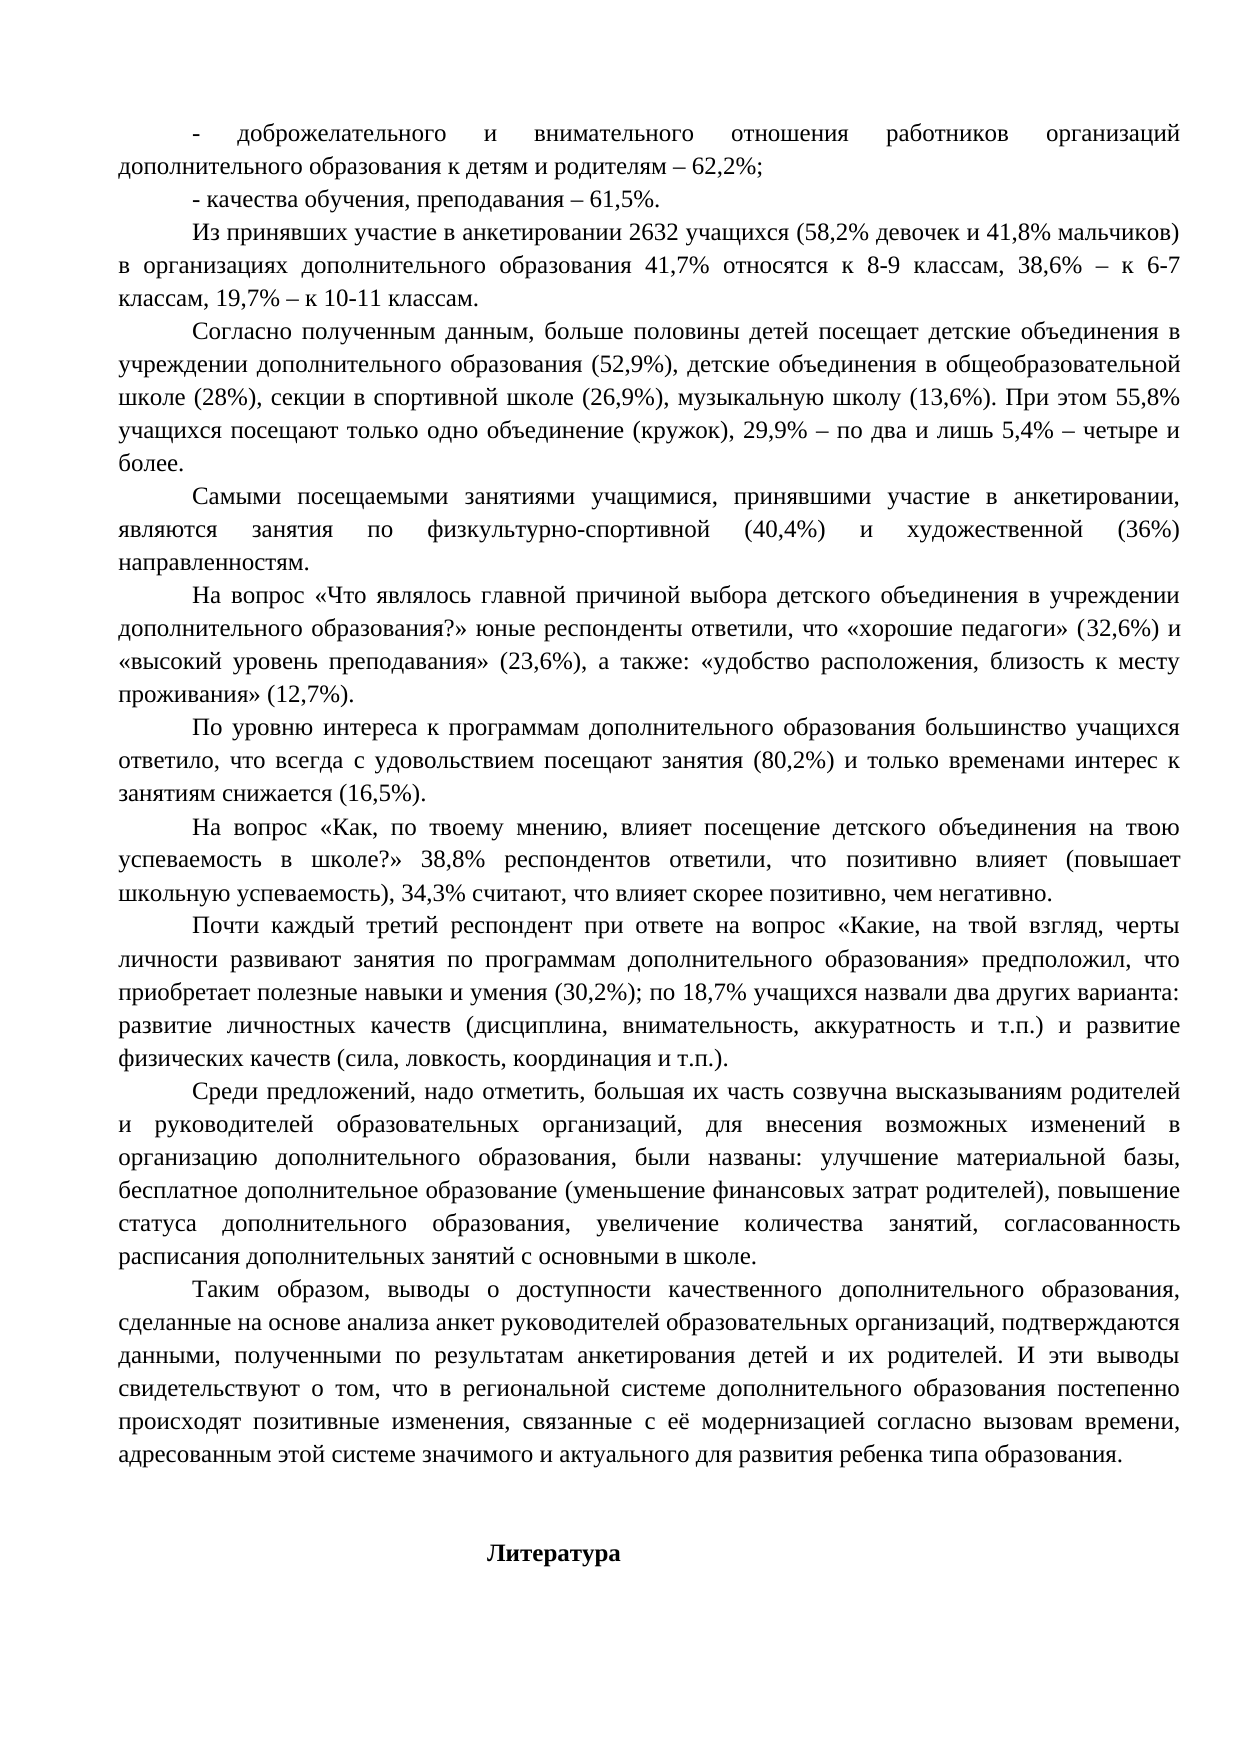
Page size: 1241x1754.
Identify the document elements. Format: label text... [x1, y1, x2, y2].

text Согласно полученным данным, больше половины детей посещает детские объединения в учреждении дополнительного образования (52,9%), детские объединения в общеобразовательной школе (28%), секции в спортивной школе (26,9%), музыкальную школу (13,6%). При этом 55,8% учащихся посещают только одно объединение (кружок), 29,9% – по два и лишь 5,4% – четыре и более. [118, 316, 1181, 477]
text Самыми посещаемыми занятиями учащимися, принявшими участие в анкетировании, являются занятия по физкультурно-спортивной (40,4%) и художественной (36%) направленностям. [118, 481, 1181, 576]
text Почти каждый третий респондент при ответе на вопрос «Какие, на твой взгляд, черты личности развивают занятия по программам дополнительного образования» предположил, что приобретает полезные навыки и умения (30,2%); по 18,7% учащихся назвали два других варианта: развитие личностных качеств (дисциплина, внимательность, аккуратность и т.п.) и развитие физических качеств (сила, ловкость, координация и т.п.). [118, 911, 1181, 1071]
text На вопрос «Как, по твоему мнению, влияет посещение детского объединения на твою успеваемость в школе?» 38,8% респондентов ответили, что позитивно влияет (повышает школьную успеваемость), 34,3% считают, что влияет скорее позитивно, чем негативно. [118, 812, 1181, 906]
text Из принявших участие в анкетировании 2632 учащихся (58,2% девочек и 41,8% мальчиков) в организациях дополнительного образования 41,7% относятся к 8-9 классам, 38,6% – к 6-7 классам, 19,7% – к 10-11 классам. [118, 217, 1181, 312]
text - качества обучения, преподавания – 61,5%. [118, 184, 1181, 213]
text Таким образом, выводы о доступности качественного дополнительного образования, сделанные на основе анализа анкет руководителей образовательных организаций, подтверждаются данными, полученными по результатам анкетирования детей и их родителей. И эти выводы свидетельствуют о том, что в региональной системе дополнительного образования постепенно происходят позитивные изменения, связанные с её модернизацией согласно вызовам времени, адресованным этой системе значимого и актуального для развития ребенка типа образования. [118, 1274, 1181, 1468]
text Литература [413, 1538, 1181, 1567]
text - доброжелательного и внимательного отношения работников организаций дополнительного образования к детям и родителям – 62,2%; [118, 118, 1181, 180]
text На вопрос «Что являлось главной причиной выбора детского объединения в учреждении дополнительного образования?» юные респонденты ответили, что «хорошие педагоги» (32,6%) и «высокий уровень преподавания» (23,6%), а также: «удобство расположения, близость к месту проживания» (12,7%). [118, 580, 1181, 708]
text По уровню интереса к программам дополнительного образования большинство учащихся ответило, что всегда с удовольствием посещают занятия (80,2%) и только временами интерес к занятиям снижается (16,5%). [118, 712, 1181, 807]
text Среди предложений, надо отметить, большая их часть созвучна высказываниям родителей и руководителей образовательных организаций, для внесения возможных изменений в организацию дополнительного образования, были названы: улучшение материальной базы, бесплатное дополнительное образование (уменьшение финансовых затрат родителей), повышение статуса дополнительного образования, увеличение количества занятий, согласованность расписания дополнительных занятий с основными в школе. [118, 1076, 1181, 1269]
